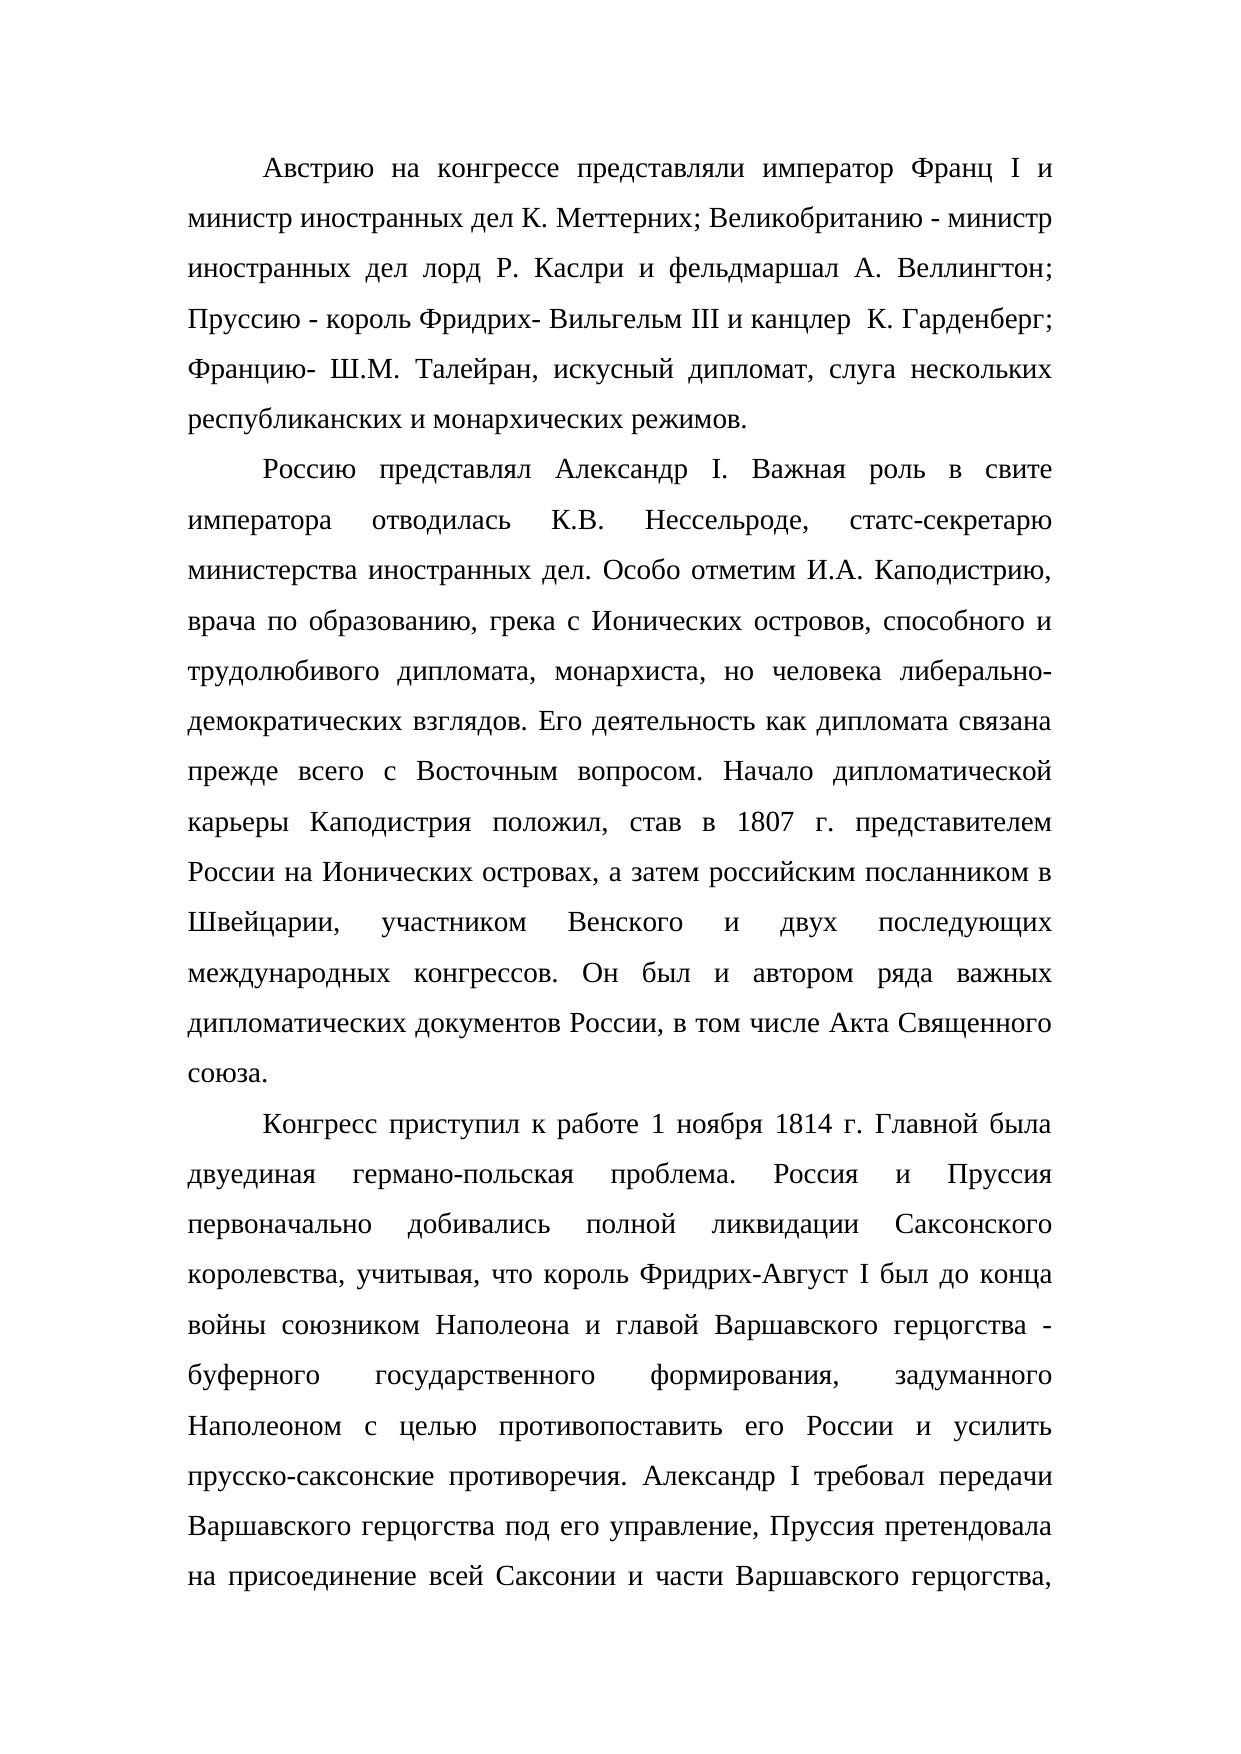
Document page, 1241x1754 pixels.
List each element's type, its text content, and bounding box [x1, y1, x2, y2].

text Россию представлял Александр I. Важная роль в свите императора отводилась К.В. Нессельроде, статс-секретарю министерства иностранных дел. Особо отметим И.А. Каподистрию, врача по образованию, грека с Ионических островов, способного и трудолюбивого дипломата, монархиста, но человека либерально-демократических взглядов. Его деятельность как дипломата связана прежде всего с Восточным вопросом. Начало дипломатической карьеры Каподистрия положил, став в 1807 г. представителем России на Ионических островах, а затем российским посланником в Швейцарии, участником Венского и двух последующих международных конгрессов. Он был и автором ряда важных дипломатических документов России, в том числе Акта Священного союза. [187, 452, 1053, 1089]
text Австрию на конгрессе представляли император Франц I и министр иностранных дел К. Меттерних; Великобританию - министр иностранных дел лорд Р. Каслри и фельдмаршал А. Веллингтон; Пруссию - король Фридрих- Вильгельм III и канцлер К. Гарденберг; Францию- Ш.М. Талейран, искусный дипломат, слуга нескольких республиканских и монархических режимов. [187, 150, 1053, 435]
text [187, 1106, 1053, 1592]
